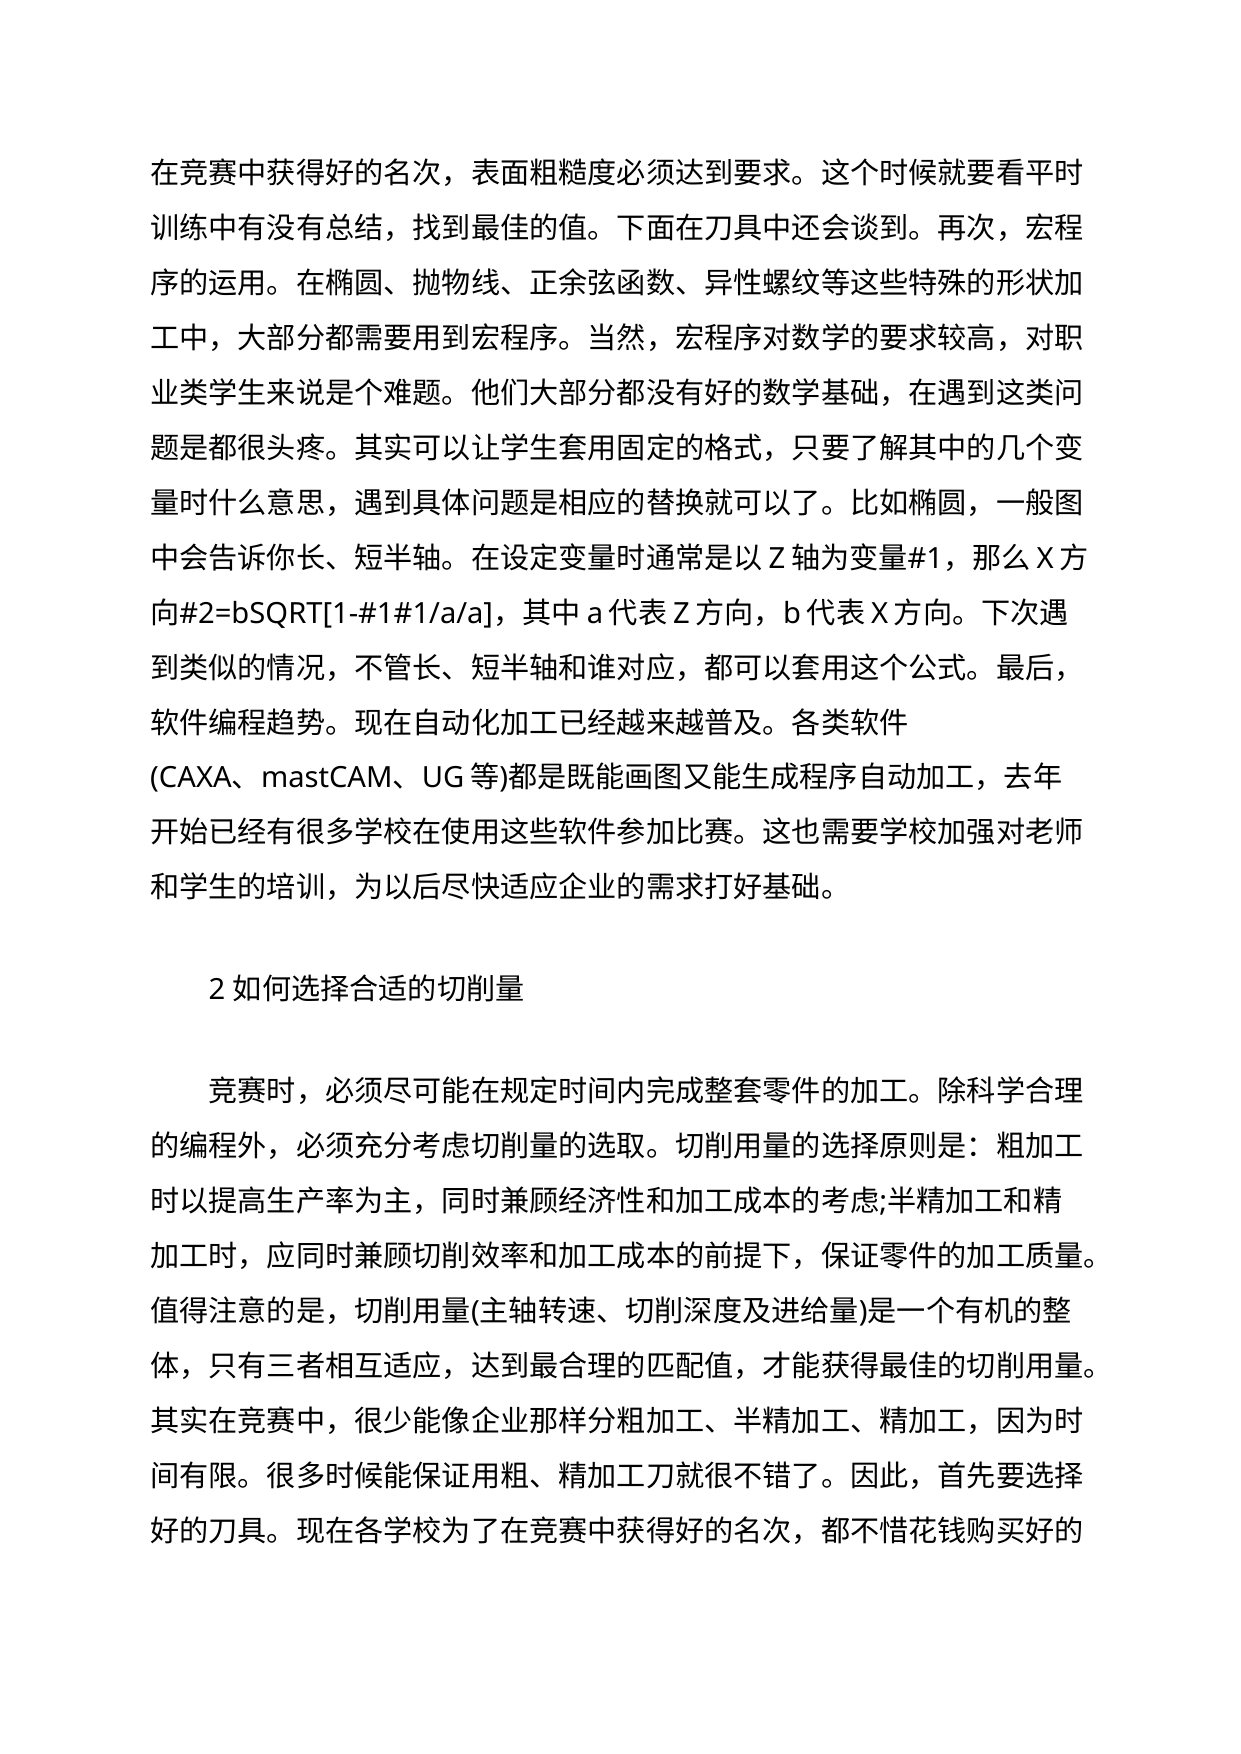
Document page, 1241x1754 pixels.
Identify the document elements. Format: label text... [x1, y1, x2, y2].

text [150, 1068, 1090, 1549]
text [150, 150, 1090, 906]
text 2 如何选择合适的切削量 [150, 966, 1090, 1008]
